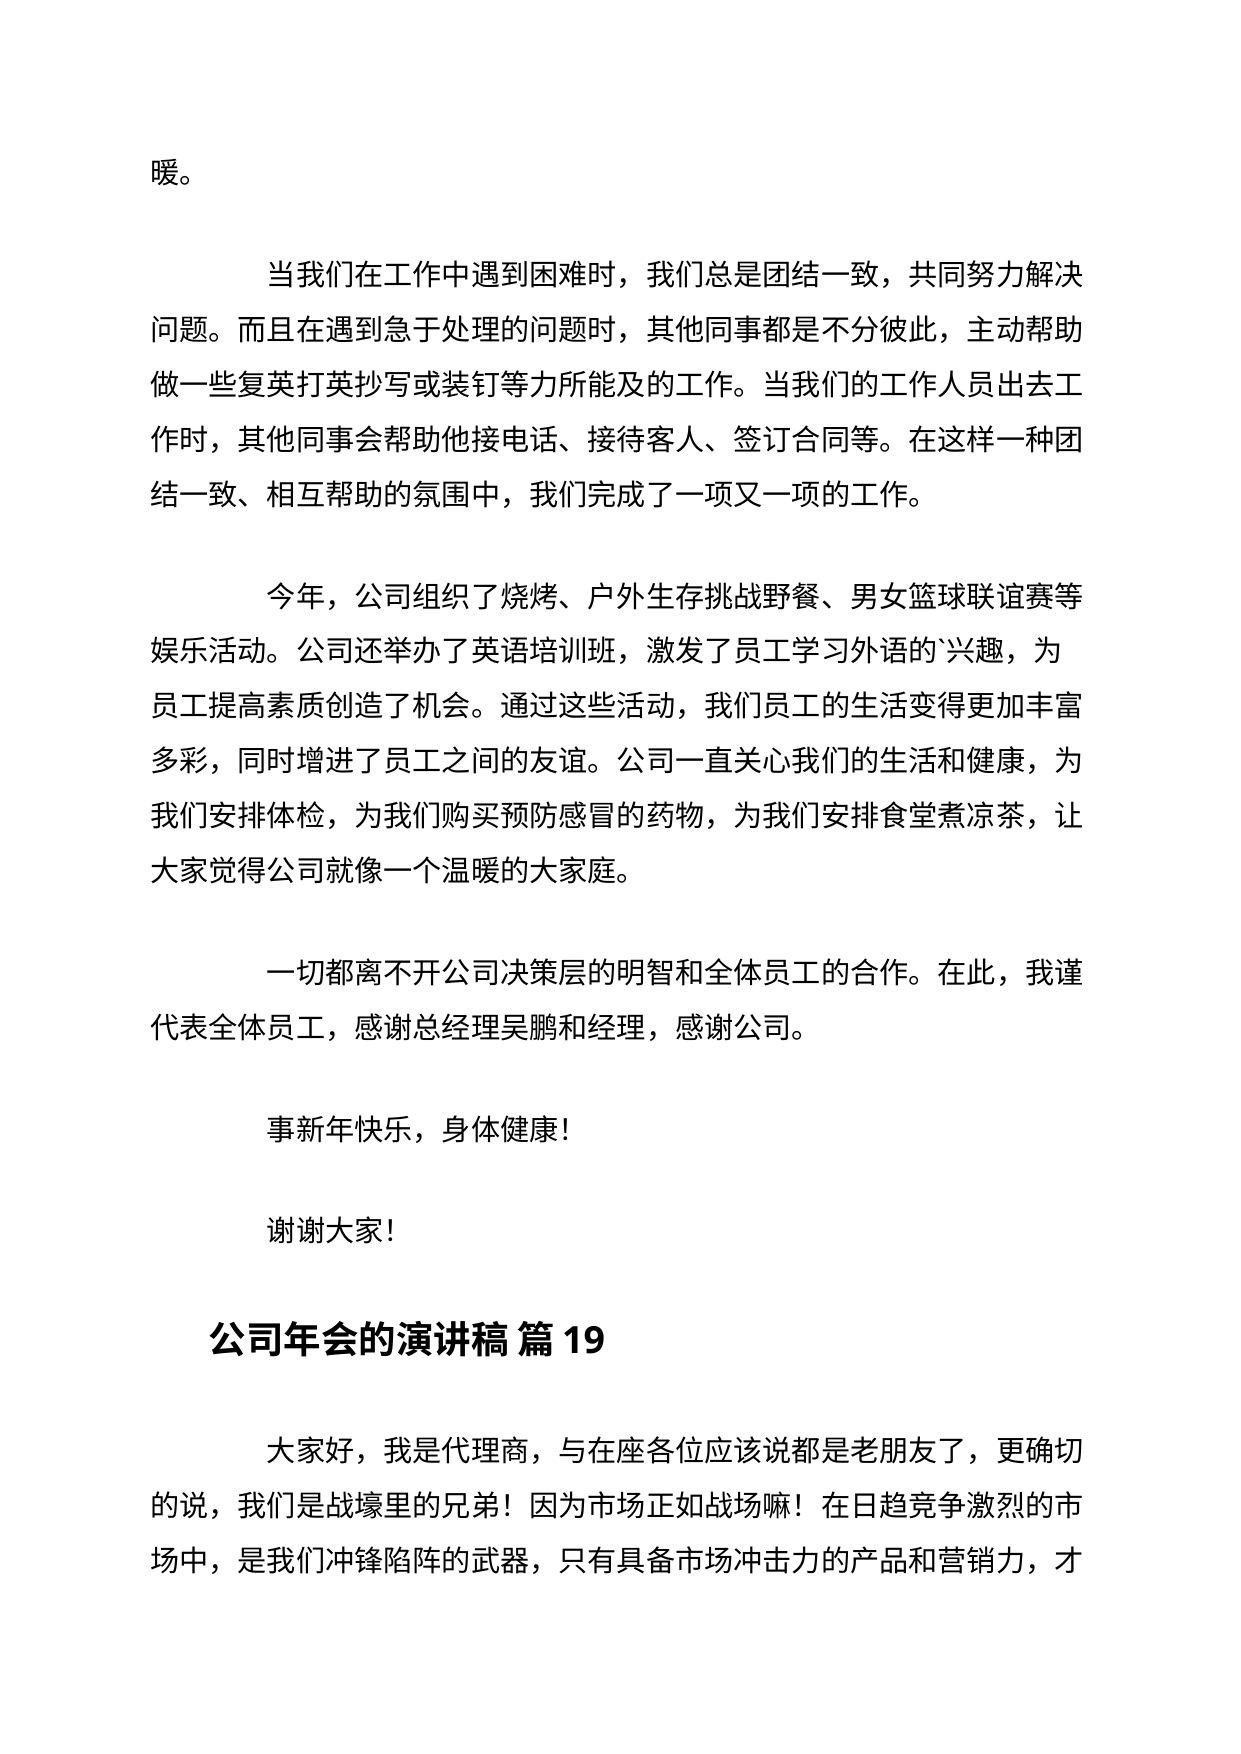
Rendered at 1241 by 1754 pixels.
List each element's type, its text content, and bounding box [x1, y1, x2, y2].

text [150, 150, 1090, 192]
text 今年，公司组织了烧烤、户外生存挑战野餐、男女篮球联谊赛等娱乐活动。公司还举办了英语培训班，激发了员工学习外语的`兴趣，为员工提高素质创造了机会。通过这些活动，我们员工的生活变得更加丰富多彩，同时增进了员工之间的友谊。公司一直关心我们的生活和健康，为我们安排体检，为我们购买预防感冒的药物，为我们安排食堂煮凉茶，让大家觉得公司就像一个温暖的大家庭。 [150, 573, 1090, 890]
text 事新年快乐，身体健康！ [150, 1106, 1090, 1148]
text 公司年会的演讲稿 篇19 [150, 1310, 1090, 1364]
text 谢谢大家！ [150, 1208, 1090, 1250]
text 当我们在工作中遇到困难时，我们总是团结一致，共同努力解决问题。而且在遇到急于处理的问题时，其他同事都是不分彼此，主动帮助做一些复英打英抄写或装钉等力所能及的工作。当我们的工作人员出去工作时，其他同事会帮助他接电话、接待客人、签订合同等。在这样一种团结一致、相互帮助的氛围中，我们完成了一项又一项的工作。 [150, 252, 1090, 514]
text 一切都离不开公司决策层的明智和全体员工的合作。在此，我谨代表全体员工，感谢总经理吴鹏和经理，感谢公司。 [150, 949, 1090, 1047]
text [150, 1427, 1090, 1579]
